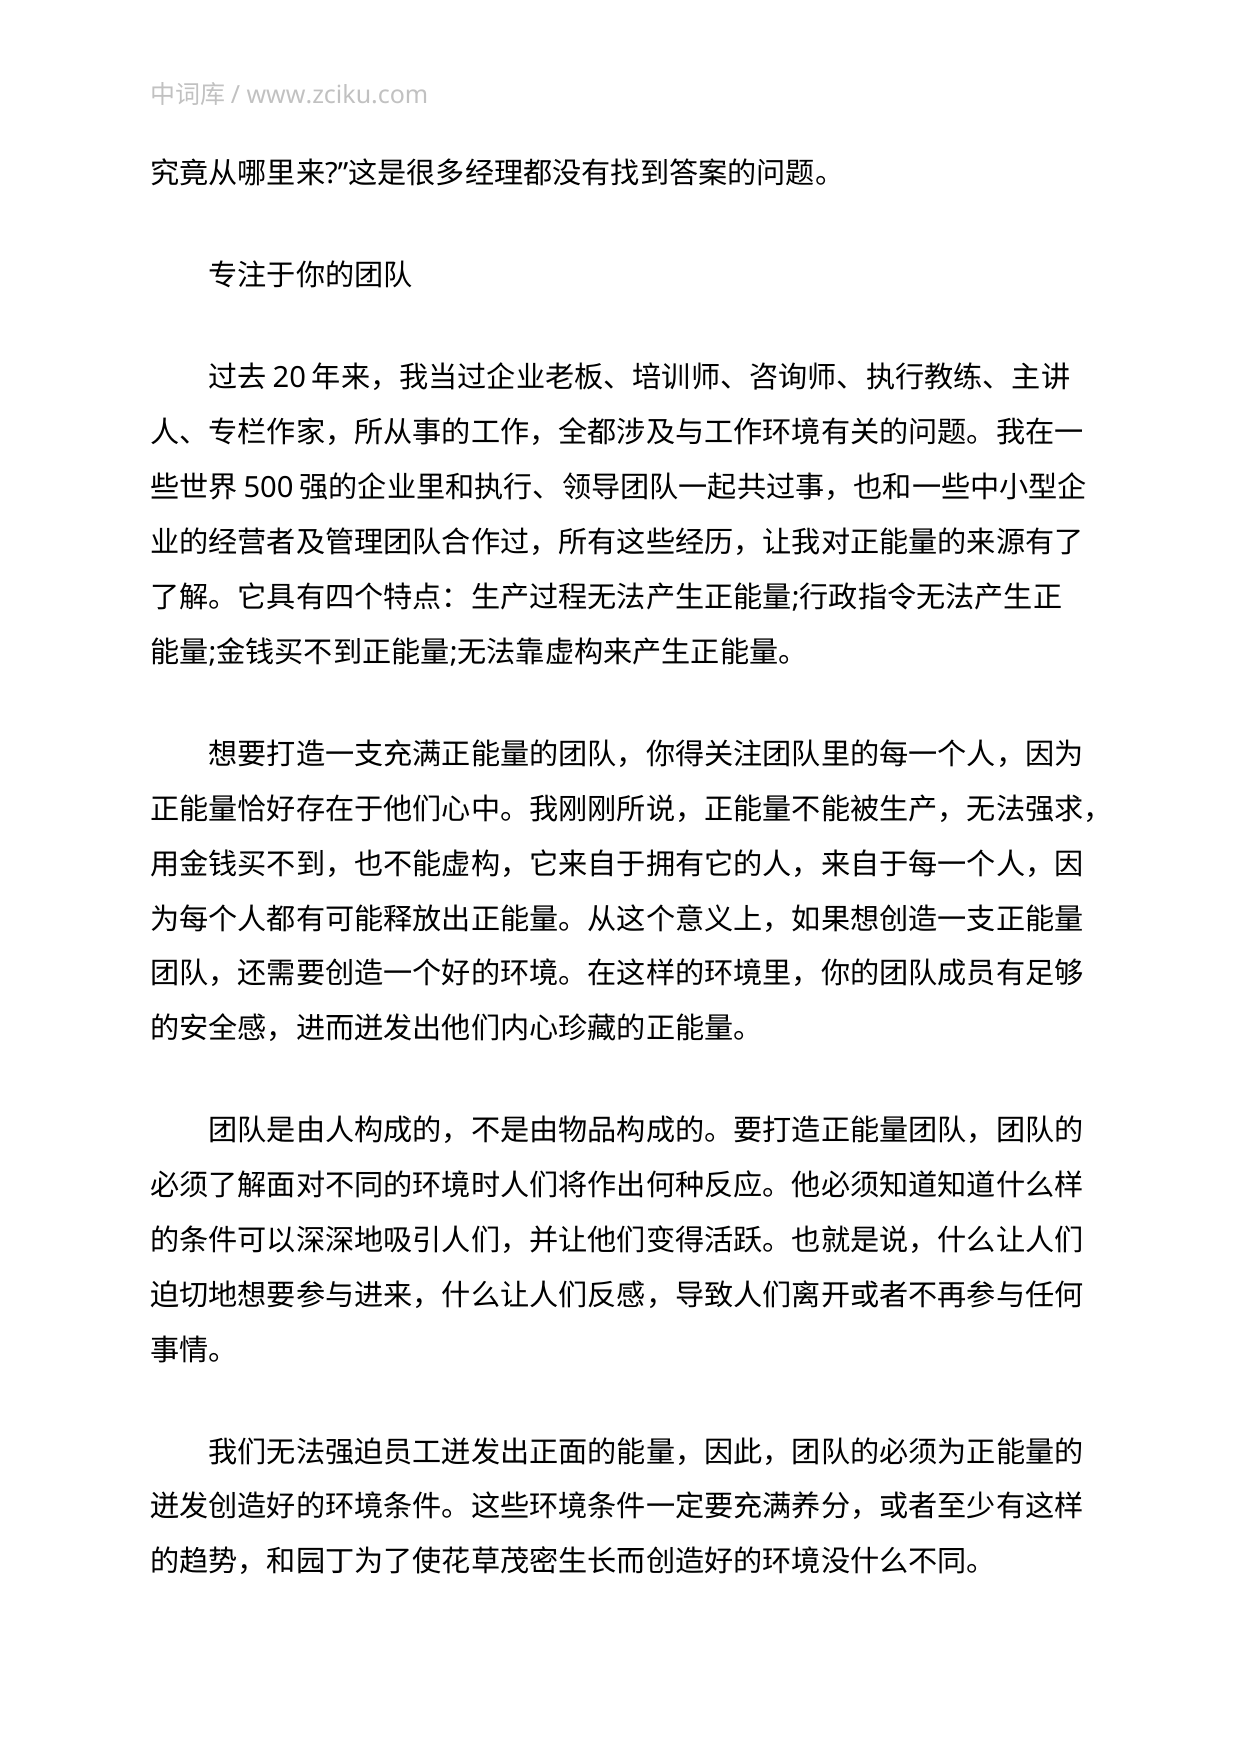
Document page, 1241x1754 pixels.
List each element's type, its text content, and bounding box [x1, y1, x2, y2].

text 专注于你的团队 [150, 252, 1090, 294]
text 过去20年来，我当过企业老板、培训师、咨询师、执行教练、主讲人、专栏作家，所从事的工作，全都涉及与工作环境有关的问题。我在一些世界500强的企业里和执行、领导团队一起共过事，也和一些中小型企业的经营者及管理团队合作过，所有这些经历，让我对正能量的来源有了了解。它具有四个特点：生产过程无法产生正能量;行政指令无法产生正能量;金钱买不到正能量;无法靠虚构来产生正能量。 [150, 354, 1090, 671]
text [150, 150, 1090, 192]
text 想要打造一支充满正能量的团队，你得关注团队里的每一个人，因为正能量恰好存在于他们心中。我刚刚所说，正能量不能被生产，无法强求，用金钱买不到，也不能虚构，它来自于拥有它的人，来自于每一个人，因为每个人都有可能释放出正能量。从这个意义上，如果想创造一支正能量团队，还需要创造一个好的环境。在这样的环境里，你的团队成员有足够的安全感，进而迸发出他们内心珍藏的正能量。 [150, 731, 1090, 1047]
text 我们无法强迫员工迸发出正面的能量，因此，团队的必须为正能量的迸发创造好的环境条件。这些环境条件一定要充满养分，或者至少有这样的趋势，和园丁为了使花草茂密生长而创造好的环境没什么不同。 [150, 1428, 1090, 1580]
text 团队是由人构成的，不是由物品构成的。要打造正能量团队，团队的必须了解面对不同的环境时人们将作出何种反应。他必须知道知道什么样的条件可以深深地吸引人们，并让他们变得活跃。也就是说，什么让人们迫切地想要参与进来，什么让人们反感，导致人们离开或者不再参与任何事情。 [150, 1107, 1090, 1369]
